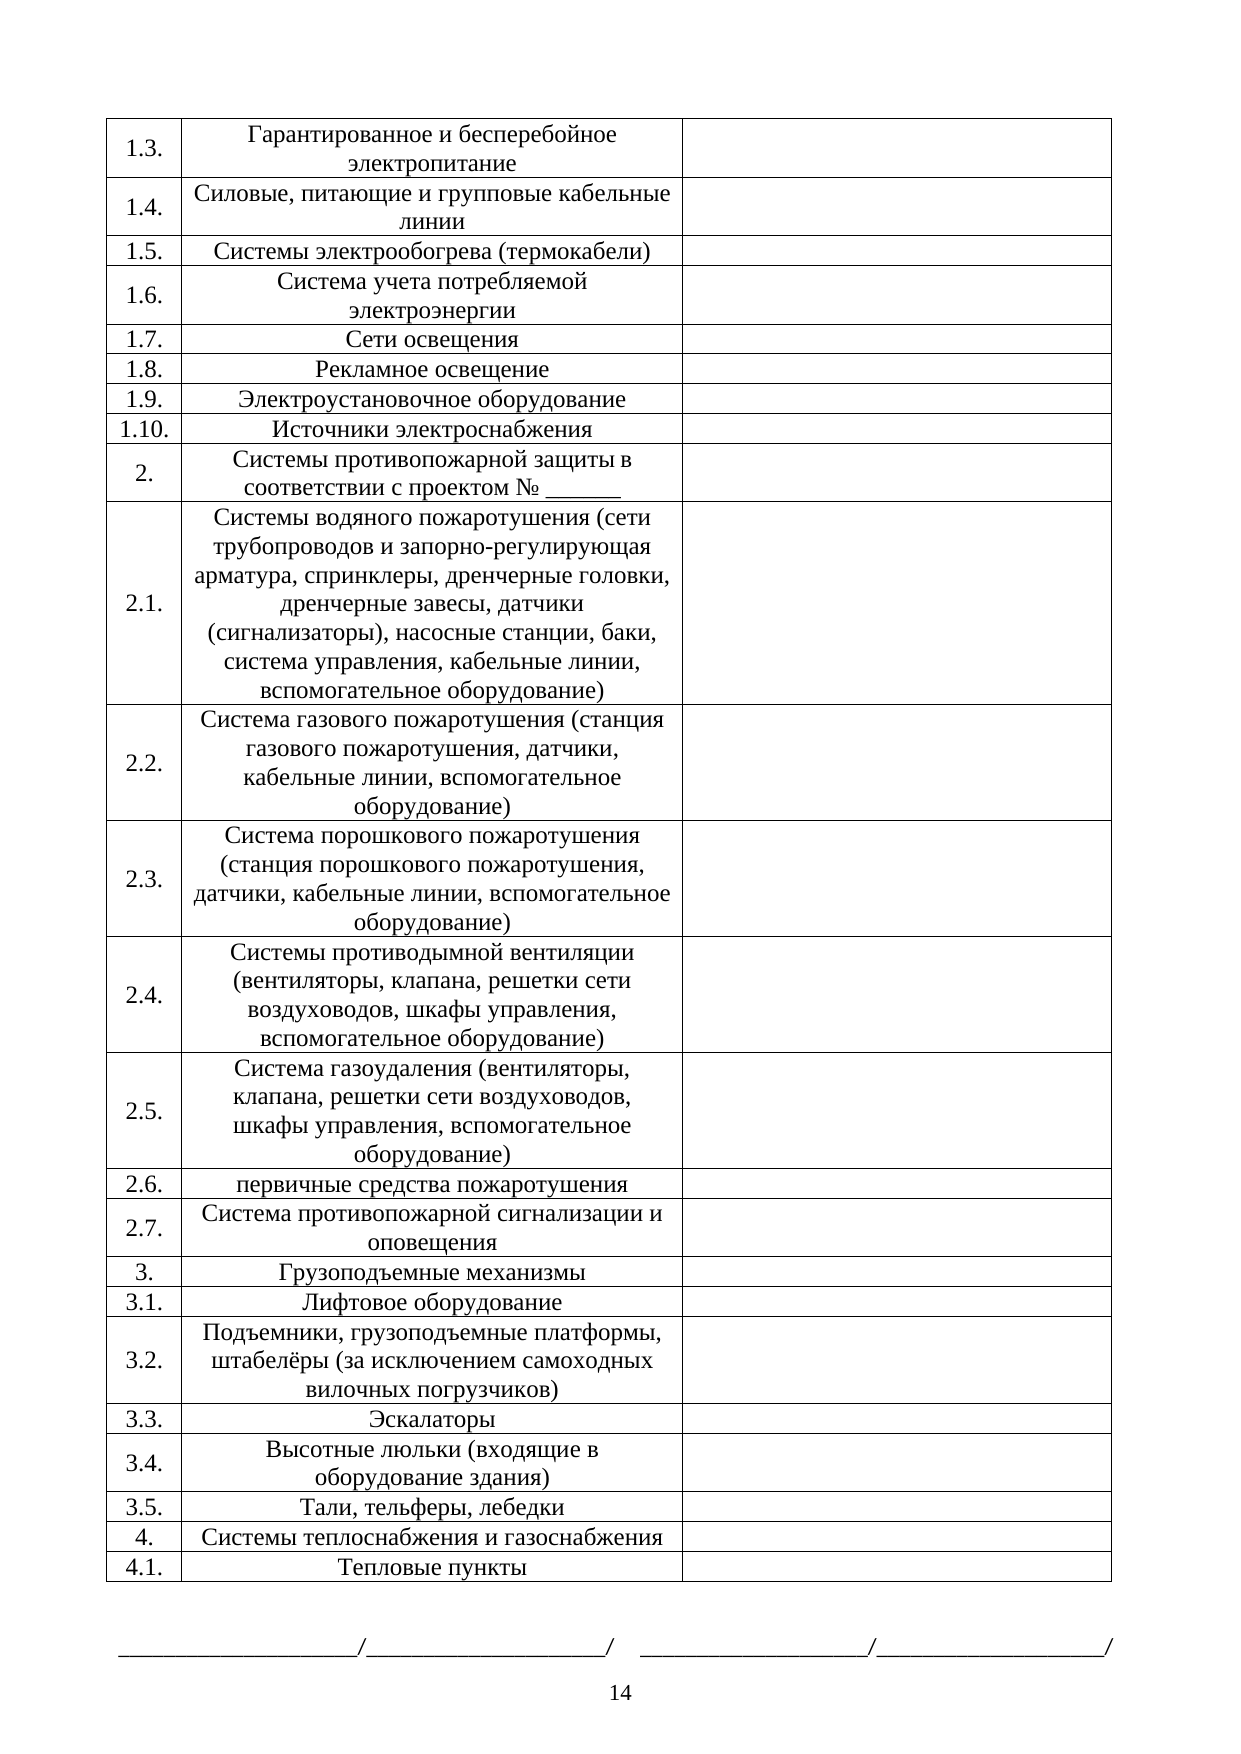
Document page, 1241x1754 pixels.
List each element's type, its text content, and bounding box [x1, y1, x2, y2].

table_cell [683, 266, 1111, 323]
table_cell 1.3. [107, 119, 181, 177]
table_cell Тали, тельферы, лебедки [182, 1492, 682, 1521]
table_cell [683, 1317, 1111, 1403]
table_cell Силовые, питающие и групповые кабельные линии [182, 178, 682, 235]
table_cell Тепловые пункты [182, 1552, 682, 1581]
table_cell [683, 354, 1111, 383]
table_cell [683, 1053, 1111, 1168]
table_cell 1.9. [107, 384, 181, 413]
table_cell 3.1. [107, 1287, 181, 1316]
table_cell 1.7. [107, 325, 181, 353]
table_cell [683, 178, 1111, 235]
table_cell первичные средства пожаротушения [182, 1169, 682, 1197]
table_cell [683, 1552, 1111, 1581]
table_cell Подъемники, грузоподъемные платформы, штабелёры (за исключением самоходных вилочных погрузчиков) [182, 1317, 682, 1403]
table_cell Системы водяного пожаротушения (сети трубопроводов и запорно-регулирующая арматура, спринклеры, дренчерные головки, дренчерные завесы, датчики (сигнализаторы), насосные станции, баки, система управления, кабельные линии, вспомогательное оборудование) [182, 502, 682, 703]
table_cell [683, 705, 1111, 819]
table_cell Лифтовое оборудование [182, 1287, 682, 1316]
table_cell Источники электроснабжения [182, 414, 682, 443]
table_cell [683, 821, 1111, 936]
table_cell Системы теплоснабжения и газоснабжения [182, 1522, 682, 1551]
table_cell 3.3. [107, 1404, 181, 1433]
table_cell [683, 1287, 1111, 1316]
table_cell 4.1. [107, 1552, 181, 1581]
table_cell 2.3. [107, 821, 181, 936]
table_cell Сети освещения [182, 325, 682, 353]
table_cell 3. [107, 1257, 181, 1286]
table_cell [683, 119, 1111, 177]
table_cell 2.7. [107, 1199, 181, 1256]
table_cell [683, 1434, 1111, 1491]
table_cell 3.4. [107, 1434, 181, 1491]
table_cell Система порошкового пожаротушения (станция порошкового пожаротушения, датчики, кабельные линии, вспомогательное оборудование) [182, 821, 682, 936]
table_cell [683, 414, 1111, 443]
table_cell Система учета потребляемой электроэнергии [182, 266, 682, 323]
table_cell Система противопожарной сигнализации и оповещения [182, 1199, 682, 1256]
table_cell Системы противопожарной защиты в соответствии с проектом № ______ [182, 444, 682, 501]
table_cell Эскалаторы [182, 1404, 682, 1433]
table_cell [683, 384, 1111, 413]
table_cell 2.6. [107, 1169, 181, 1197]
table_cell Грузоподъемные механизмы [182, 1257, 682, 1286]
table_cell [683, 1257, 1111, 1286]
table_cell 2.4. [107, 937, 181, 1052]
table_cell 2. [107, 444, 181, 501]
table_cell [683, 1404, 1111, 1433]
table_cell [683, 1169, 1111, 1197]
table_cell Электроустановочное оборудование [182, 384, 682, 413]
table_cell 2.1. [107, 502, 181, 703]
table_cell Системы противодымной вентиляции (вентиляторы, клапана, решетки сети воздуховодов, шкафы управления, вспомогательное оборудование) [182, 937, 682, 1052]
table_cell [683, 1522, 1111, 1551]
table_cell [683, 937, 1111, 1052]
table_cell 1.8. [107, 354, 181, 383]
table_cell 2.2. [107, 705, 181, 819]
table_cell Система газоудаления (вентиляторы, клапана, решетки сети воздуховодов, шкафы управления, вспомогательное оборудование) [182, 1053, 682, 1168]
table_cell [683, 325, 1111, 353]
table_cell Системы электрообогрева (термокабели) [182, 236, 682, 265]
table_cell Рекламное освещение [182, 354, 682, 383]
table_cell 3.2. [107, 1317, 181, 1403]
table_cell 3.5. [107, 1492, 181, 1521]
table_cell 1.5. [107, 236, 181, 265]
table_cell [683, 444, 1111, 501]
table_cell Система газового пожаротушения (станция газового пожаротушения, датчики, кабельные линии, вспомогательное оборудование) [182, 705, 682, 819]
table_cell 1.6. [107, 266, 181, 323]
table_cell [683, 236, 1111, 265]
table_cell 1.4. [107, 178, 181, 235]
table_cell [683, 1492, 1111, 1521]
table_cell [683, 1199, 1111, 1256]
table_cell 1.10. [107, 414, 181, 443]
table_cell [683, 502, 1111, 703]
table_cell 2.5. [107, 1053, 181, 1168]
table_cell Гарантированное и бесперебойное электропитание [182, 119, 682, 177]
table_cell Высотные люльки (входящие в оборудование здания) [182, 1434, 682, 1491]
table_cell 4. [107, 1522, 181, 1551]
